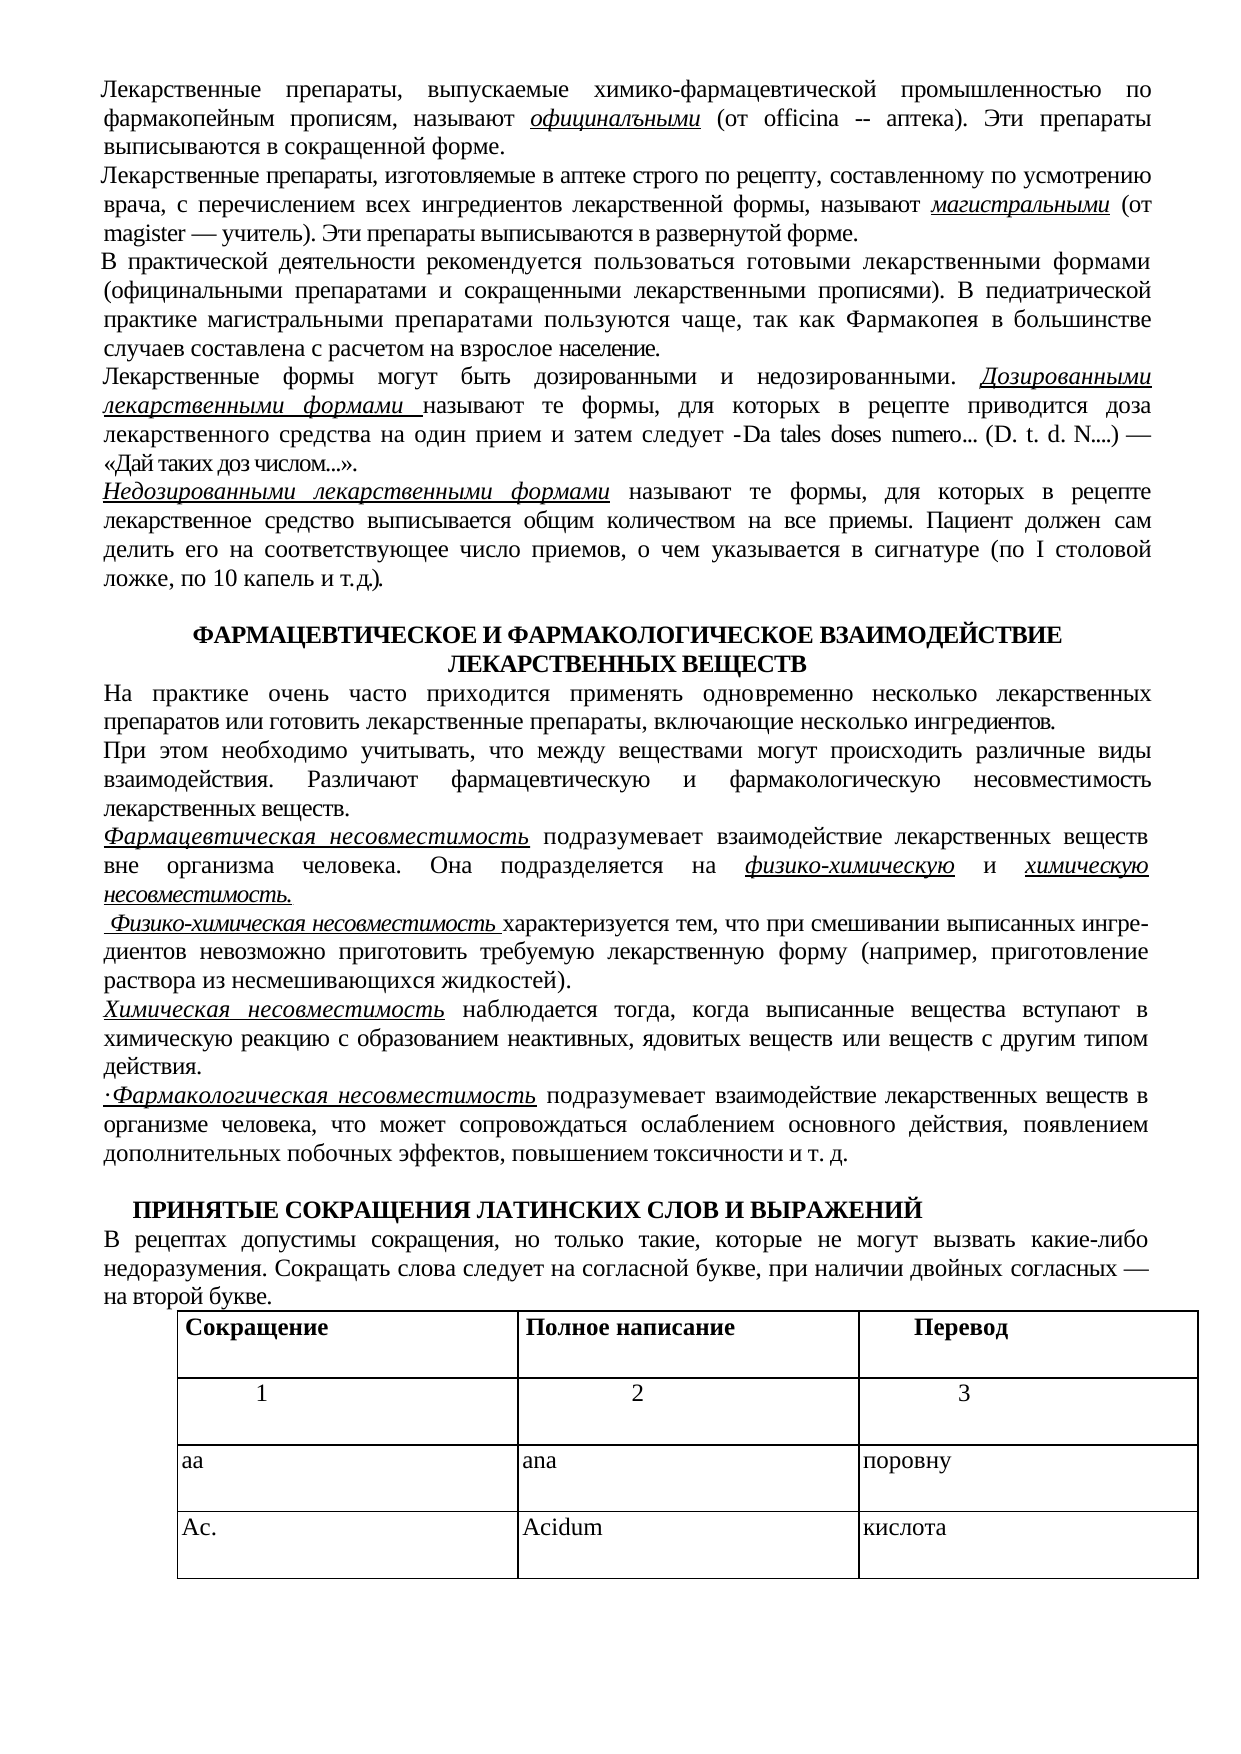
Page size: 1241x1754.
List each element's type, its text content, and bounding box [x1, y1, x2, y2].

text Лекарственные формы могут быть дозированными и недозированными. Дозированными лекарственными формами называют те формы, для которых в рецепте приводится доза лекарственного средства на один прием и затем следует -Da tales doses numero... (D. t. d. N....) — «Дай таких доз числом...». [102, 361, 1152, 476]
table_cell аа [178, 1446, 517, 1511]
text В рецептах допустимы сокращения, но только такие, которые не могут вызвать какие-либо недоразумения. Сокращать слова следует на согласной букве, при наличии двойных согласных — на второй букве. [103, 1224, 1149, 1310]
table_header Полное написание [519, 1312, 858, 1377]
text Физико-химическая несовместимость характеризуется тем, что при смешивании выписанных ингредиентов невозможно приготовить требуемую лекарственную форму (например, приготовление раствора из несмешивающихся жидкостей). [103, 908, 1149, 994]
text Химическая несовместимость наблюдается тогда, когда выписанные вещества вступают в химическую реакцию с образованием неактивных, ядовитых веществ или веществ с другим типом действия. [103, 994, 1149, 1080]
text При этом необходимо учитывать, что между веществами могут происходить различные виды взаимодействия. Различают фармацевтическую и фармакологическую несовместимость лекарственных веществ. [103, 735, 1152, 821]
text ФАРМАЦЕВТИЧЕСКОЕ И ФАРМАКОЛОГИЧЕСКОЕ ВЗАИМОДЕЙСТВИЕ ЛЕКАРСТВЕННЫХ ВЕЩЕСТВ [103, 620, 1152, 678]
text На практике очень часто приходится применять одновременно несколько лекарственных препаратов или готовить лекарственные препараты, включающие несколько ингредиентов. [103, 678, 1152, 735]
text В практической деятельности рекомендуется пользоваться готовыми лекарственными формами (официнальными препаратами и сокращенными лекарственными прописями). В педиатрической практике магистральными препаратами пользуются чаще, так как Фармакопея в большинстве случаев составлена с расчетом на взрослое население. [100, 246, 1152, 361]
table_cell Acidum [519, 1512, 858, 1578]
table_cell 1 [178, 1379, 517, 1444]
table_cell поровну [860, 1446, 1197, 1511]
text ·Фармакологическая несовместимость подразумевает взаимодействие лекарственных веществ в организме человека, что может сопровождаться ослаблением основного действия, появлением дополнительных побочных эффектов, повышением токсичности и т. д. [103, 1080, 1149, 1166]
text Лекарственные препараты, выпускаемые химико-фармацевтической промышленностью по фармакопейным прописям, называют официналъными (от officina -- аптека). Эти препараты выписываются в сокращенной форме. [100, 74, 1152, 160]
text Фармацевтическая несовместимость подразумевает взаимодействие лекарственных веществ вне организма человека. Она подразделяется на физико-химическую и химическую несовместимость. [103, 821, 1149, 908]
table_cell 2 [519, 1379, 858, 1444]
table_cell Ас. [178, 1512, 517, 1578]
text ПРИНЯТЫЕ СОКРАЩЕНИЯ ЛАТИНСКИХ СЛОВ И ВЫРАЖЕНИЙ [103, 1195, 952, 1224]
table_header Сокращение [178, 1312, 517, 1377]
table_cell ana [519, 1446, 858, 1511]
table_cell 3 [860, 1379, 1197, 1444]
text Лекарственные препараты, изготовляемые в аптеке строго по рецепту, составленному по усмотрению врача, с перечислением всех ингредиентов лекарственной формы, называют магистральными (от magister — учитель). Эти препараты выписываются в развернутой форме. [100, 160, 1152, 246]
text Недозированными лекарственными формами называют те формы, для которых в рецепте лекарственное средство выписывается общим количеством на все приемы. Пациент должен сам делить его на соответствующее число приемов, о чем указывается в сигнатуре (по I столовой ложке, по 10 капель и т. д.). [102, 476, 1152, 591]
table_header Перевод [860, 1312, 1197, 1377]
table_cell кислота [860, 1512, 1197, 1578]
